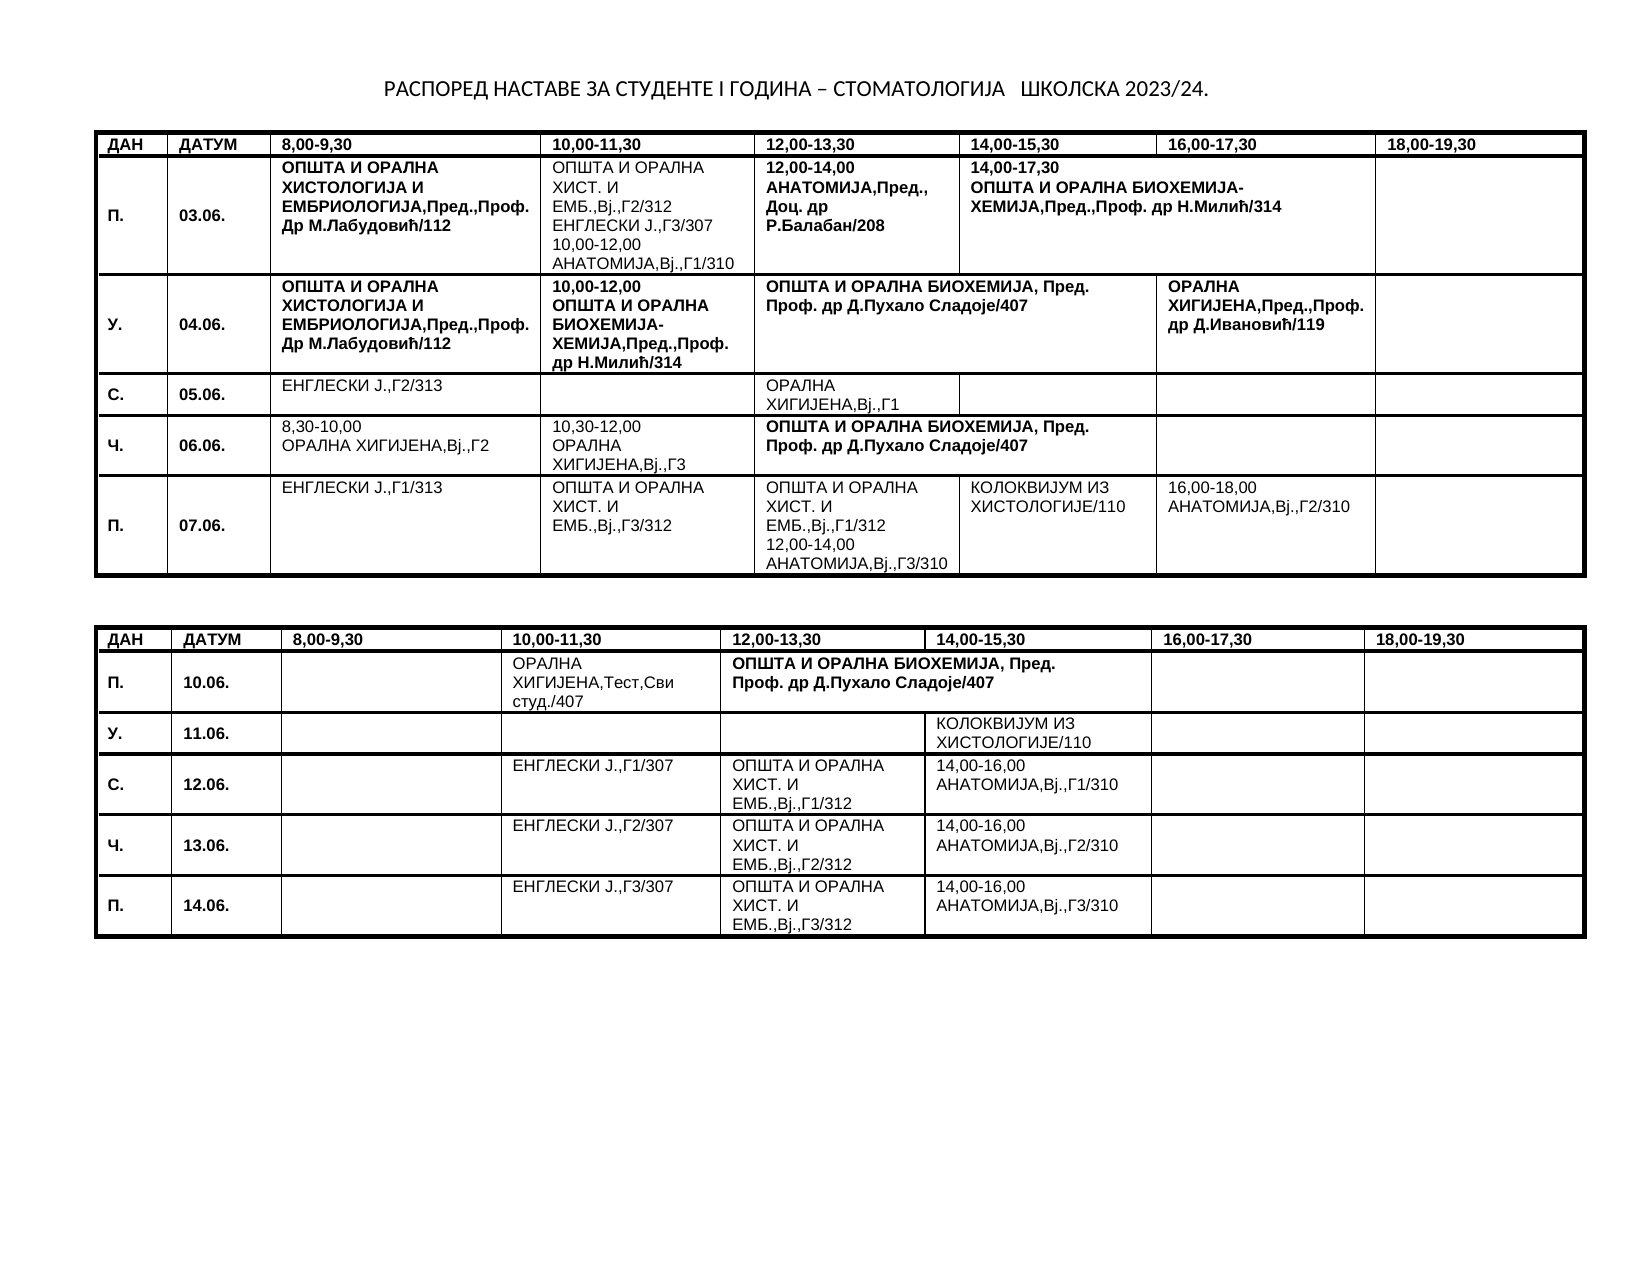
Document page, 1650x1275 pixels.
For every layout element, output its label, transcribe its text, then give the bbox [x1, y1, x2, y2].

table_cell [502, 714, 720, 752]
table_cell [1376, 417, 1582, 474]
table_cell [282, 816, 501, 874]
table_cell ЕНГЛЕСКИ Ј.,Г2/313 [271, 375, 540, 414]
table_cell [1152, 714, 1364, 752]
table_cell 04.06. [168, 276, 270, 372]
table_header ДАТУМ [168, 135, 270, 154]
table_header ДАН [98, 135, 167, 154]
table_cell П. [98, 875, 171, 934]
table_cell Ч. [98, 415, 167, 474]
table_header 16,00-17,30 [1157, 135, 1375, 154]
table_cell 05.06. [168, 375, 270, 414]
table_cell [1152, 877, 1364, 934]
table_cell 14,00-16,00 АНАТОМИЈА,Вј.,Г1/310 [926, 756, 1151, 813]
table_cell ОПШТА И ОРАЛНА ХИСТОЛОГИЈА И ЕМБРИОЛОГИЈА,Пред.,Проф. Др М.Лабудовић/112 [271, 158, 540, 273]
table_cell ЕНГЛЕСКИ Ј.,Г2/307 [502, 816, 720, 874]
table_cell [1376, 375, 1582, 414]
table_cell П. [98, 475, 167, 573]
table_header ДАН [98, 630, 171, 649]
table_cell У. [98, 712, 171, 752]
table_header 12,00-13,30 [721, 630, 924, 649]
table_header 8,00-9,30 [282, 630, 501, 649]
table_cell [282, 877, 501, 934]
table_header 14,00-15,30 [960, 135, 1156, 154]
table_cell ЕНГЛЕСКИ Ј.,Г1/307 [502, 756, 720, 813]
table_cell [282, 714, 501, 752]
table_cell ОРАЛНА ХИГИЈЕНА,Вј.,Г1 [755, 375, 959, 414]
table_cell 8,30-10,00 ОРАЛНА ХИГИЈЕНА,Вј.,Г2 [271, 417, 540, 474]
table_cell 10,00-12,00 ОПШТА И ОРАЛНА БИОХЕМИЈА-ХЕМИЈА,Пред.,Проф. др Н.Милић/314 [541, 276, 754, 372]
table_cell [721, 714, 924, 752]
table_cell 10.06. [172, 653, 281, 711]
table_cell Ч. [98, 814, 171, 874]
table_cell [1376, 276, 1582, 372]
table_cell 11.06. [172, 714, 281, 752]
table_header 16,00-17,30 [1152, 630, 1364, 649]
table_cell ОПШТА И ОРАЛНА ХИСТ. И ЕМБ.,Вј.,Г1/312 12,00-14,00 АНАТОМИЈА,Вј.,Г3/310 [755, 477, 959, 573]
table_cell ОПШТА И ОРАЛНА БИОХЕМИЈА, Пред. Проф. др Д.Пухало Сладоје/407 [755, 417, 1156, 474]
table_cell [1152, 756, 1364, 813]
table_cell 12.06. [172, 756, 281, 813]
table_header 8,00-9,30 [271, 135, 540, 154]
table_cell С. [98, 373, 167, 414]
table_cell У. [98, 274, 167, 372]
table_cell П. [98, 155, 167, 273]
table_header 12,00-13,30 [755, 135, 959, 154]
table_header ДАТУМ [172, 630, 281, 649]
table_cell 06.06. [168, 417, 270, 474]
table_cell ОПШТА И ОРАЛНА БИОХЕМИЈА, Пред. Проф. др Д.Пухало Сладоје/407 [721, 653, 1151, 711]
table_cell ОПШТА И ОРАЛНА БИОХЕМИЈА, Пред. Проф. др Д.Пухало Сладоје/407 [755, 276, 1156, 372]
table_cell [1152, 653, 1364, 711]
table_cell ЕНГЛЕСКИ Ј.,Г1/313 [271, 477, 540, 573]
table_cell 14,00-16,00 АНАТОМИЈА,Вј.,Г2/310 [926, 816, 1151, 874]
table_cell П. [98, 650, 171, 711]
table_cell ОРАЛНА ХИГИЈЕНА,Тест,Сви студ./407 [502, 653, 720, 711]
table_cell [282, 653, 501, 711]
table_cell 14.06. [172, 877, 281, 934]
table_cell [1365, 816, 1582, 874]
table_cell ОПШТА И ОРАЛНА ХИСТ. И ЕМБ.,Вј.,Г2/312 [721, 816, 924, 874]
table_cell ОРАЛНА ХИГИЈЕНА,Пред.,Проф. др Д.Ивановић/119 [1157, 276, 1375, 372]
table_cell ОПШТА И ОРАЛНА ХИСТ. И ЕМБ.,Вј.,Г1/312 [721, 756, 924, 813]
table_header 10,00-11,30 [541, 135, 754, 154]
table_cell 14,00-16,00 АНАТОМИЈА,Вј.,Г3/310 [926, 877, 1151, 934]
table_cell [1376, 158, 1582, 273]
table_cell [282, 756, 501, 813]
table_cell ОПШТА И ОРАЛНА ХИСТ. И ЕМБ.,Вј.,Г2/312 ЕНГЛЕСКИ Ј.,Г3/307 10,00-12,00 АНАТОМИЈА,Вј.,Г1/310 [541, 158, 754, 273]
table_cell КОЛОКВИЈУМ ИЗ ХИСТОЛОГИЈЕ/110 [926, 714, 1151, 752]
table_cell [1157, 417, 1375, 474]
table_cell [1157, 375, 1375, 414]
table_cell 10,30-12,00 ОРАЛНА ХИГИЈЕНА,Вј.,Г3 [541, 417, 754, 474]
table_cell ОПШТА И ОРАЛНА ХИСТОЛОГИЈА И ЕМБРИОЛОГИЈА,Пред.,Проф. Др М.Лабудовић/112 [271, 276, 540, 372]
table_cell КОЛОКВИЈУМ ИЗ ХИСТОЛОГИЈЕ/110 [960, 477, 1156, 573]
table_cell [541, 375, 754, 414]
table_cell ОПШТА И ОРАЛНА ХИСТ. И ЕМБ.,Вј.,Г3/312 [541, 477, 754, 573]
table_cell [1365, 653, 1582, 711]
table_cell [1365, 714, 1582, 752]
table_cell [1376, 477, 1582, 573]
table_cell 03.06. [168, 158, 270, 273]
table_cell 13.06. [172, 816, 281, 874]
table_cell [1365, 756, 1582, 813]
table_cell ЕНГЛЕСКИ Ј.,Г3/307 [502, 877, 720, 934]
table_header 18,00-19,30 [1365, 630, 1582, 649]
table_cell ОПШТА И ОРАЛНА ХИСТ. И ЕМБ.,Вј.,Г3/312 [721, 877, 924, 934]
table_cell 14,00-17,30 ОПШТА И ОРАЛНА БИОХЕМИЈА-ХЕМИЈА,Пред.,Проф. др Н.Милић/314 [960, 158, 1375, 273]
table_header 14,00-15,30 [926, 630, 1151, 649]
table_header 10,00-11,30 [502, 630, 720, 649]
table_header 18,00-19,30 [1376, 135, 1582, 154]
table_cell [1152, 816, 1364, 874]
table_cell [960, 375, 1156, 414]
table_cell 16,00-18,00 АНАТОМИЈА,Вј.,Г2/310 [1157, 477, 1375, 573]
table_cell 12,00-14,00 АНАТОМИЈА,Пред., Доц. др Р.Балабан/208 [755, 158, 959, 273]
table_cell С. [98, 753, 171, 813]
table_cell 07.06. [168, 477, 270, 573]
table_cell [1365, 877, 1582, 934]
